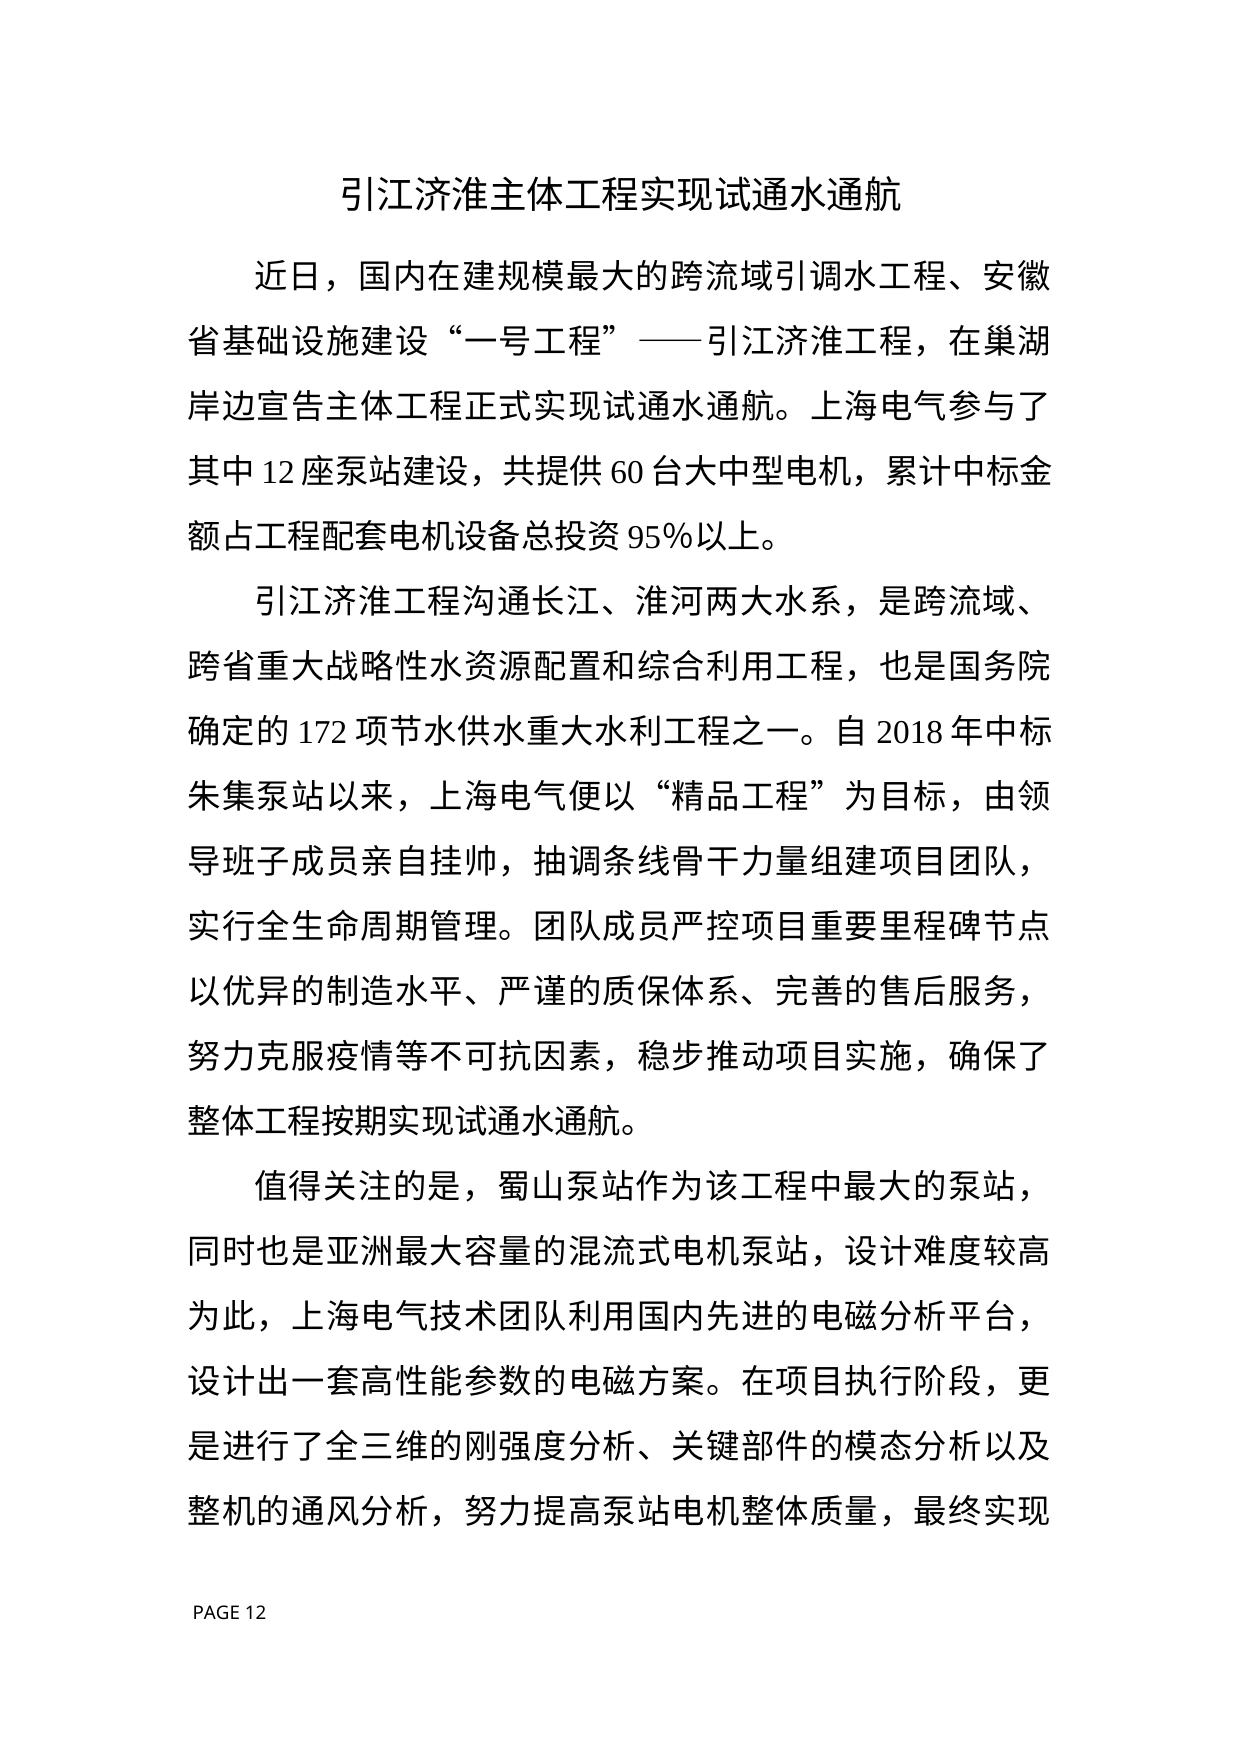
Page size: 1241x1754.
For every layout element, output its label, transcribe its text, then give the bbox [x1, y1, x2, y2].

list 近日，国内在建规模最大的跨流域引调水工程、安徽省基础设施建设“一号工程”——引江济淮工程，在巢湖岸边宣告主体工程正式实现试通水通航。上海电气参与了其中12座泵站建设，共提供60台大中型电机，累计中标金额占工程配套电机设备总投资95％以上。 [187, 241, 1053, 566]
text 引江济淮主体工程实现试通水通航 [187, 160, 1053, 225]
list 引江济淮工程沟通长江、淮河两大水系，是跨流域、跨省重大战略性水资源配置和综合利用工程，也是国务院确定的172项节水供水重大水利工程之一。自2018年中标朱集泵站以来，上海电气便以“精品工程”为目标，由领导班子成员亲自挂帅，抽调条线骨干力量组建项目团队，实行全生命周期管理。团队成员严控项目重要里程碑节点，以优异的制造水平、严谨的质保体系、完善的售后服务，努力克服疫情等不可抗因素，稳步推动项目实施，确保了整体工程按期实现试通水通航。 [187, 566, 1053, 1151]
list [187, 1151, 1053, 1541]
